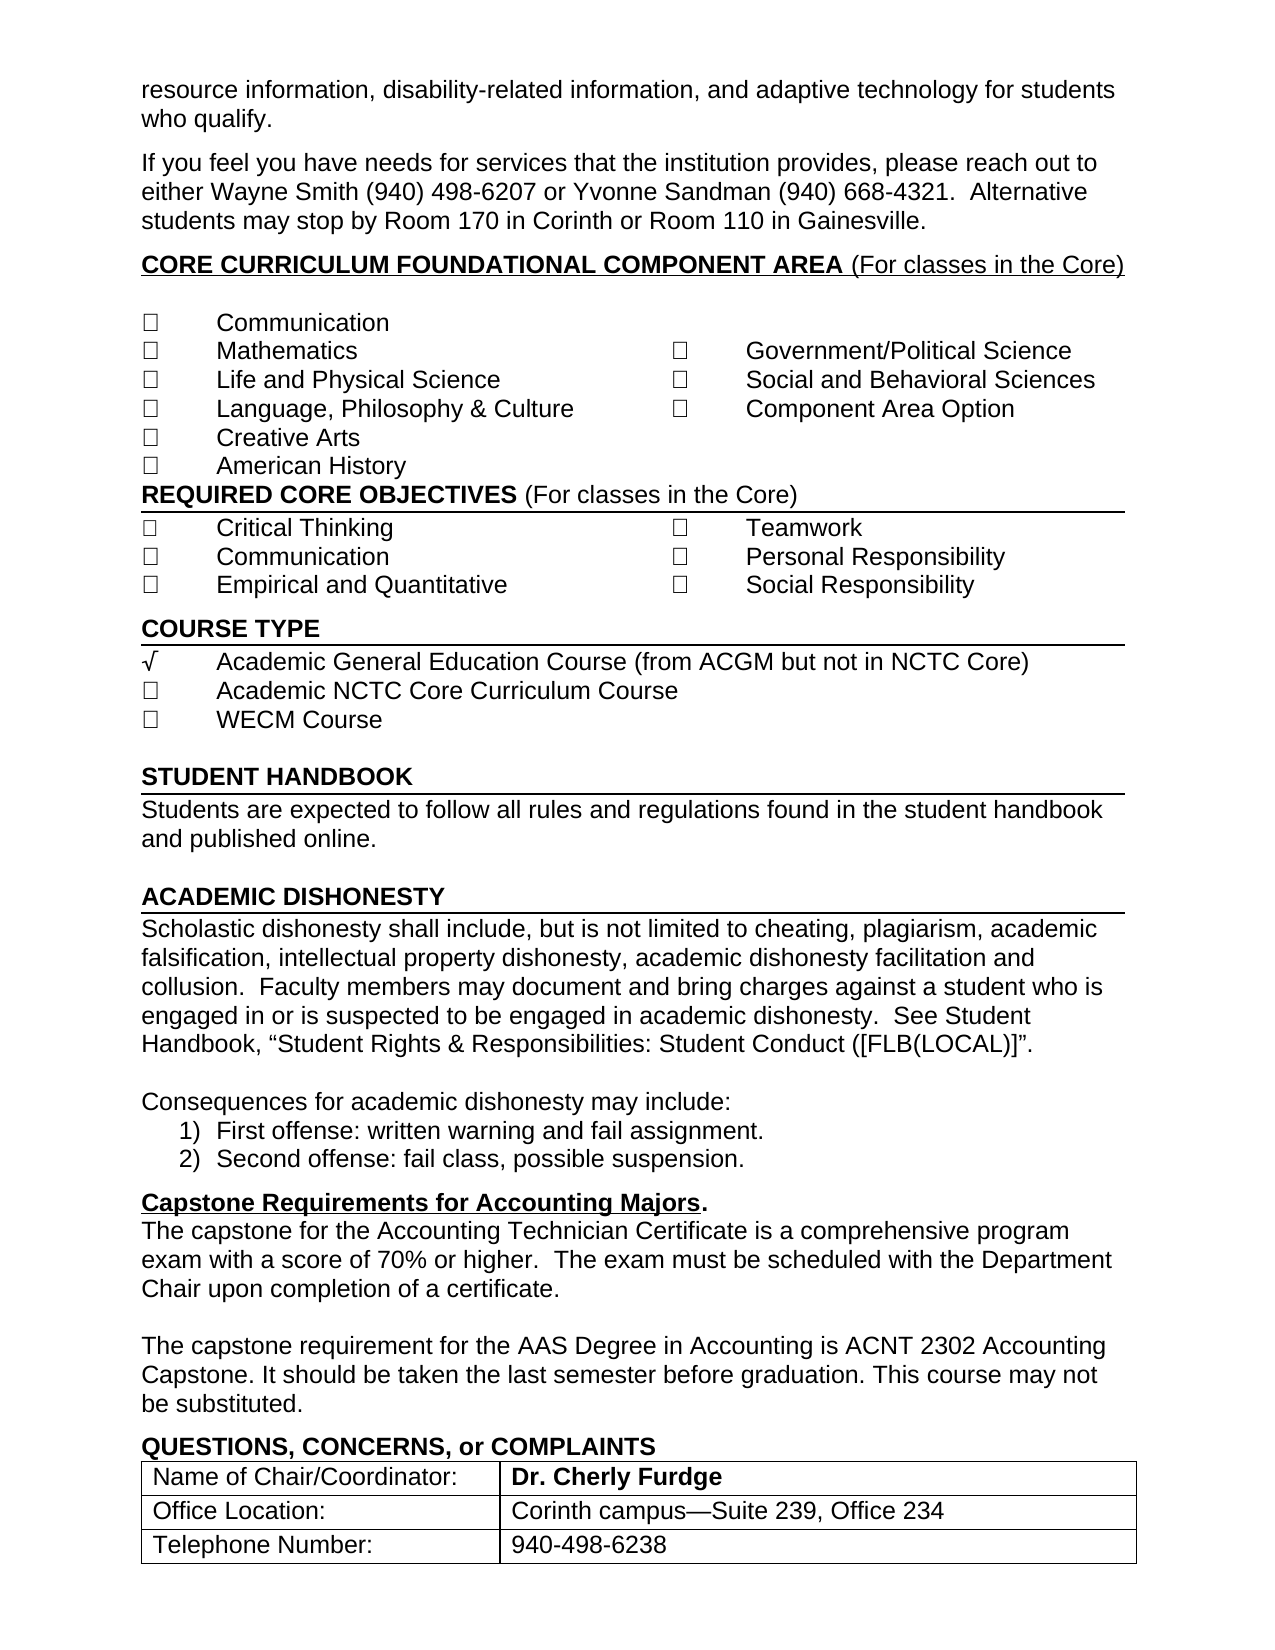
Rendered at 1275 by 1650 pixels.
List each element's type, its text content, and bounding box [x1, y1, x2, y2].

text  Personal Responsibility [671, 542, 1125, 570]
text  Communication [141, 542, 596, 570]
text ACADEMIC DISHONESTY [141, 882, 1125, 912]
list Second offense: fail class, possible suspension. [178, 1144, 1125, 1173]
text  Life and Physical Science [141, 365, 596, 394]
text Students are expected to follow all rules and regulations found in the student handbook and published online. [141, 795, 1125, 853]
text  American History [141, 451, 596, 480]
text √ Academic General Education Course (from ACGM but not in NCTC Core) [141, 646, 1125, 676]
text  Government/Political Science [671, 336, 1125, 365]
text  Component Area Option [671, 394, 1125, 422]
table_cell Corinth campus—Suite 239, Office 234 [501, 1496, 1136, 1529]
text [141, 75, 1125, 132]
text STUDENT HANDBOOK [141, 762, 1125, 793]
text  Social Responsibility [671, 570, 1125, 599]
text  Creative Arts [141, 422, 596, 451]
text  Academic NCTC Core Curriculum Course [141, 676, 1125, 705]
list First offense: written warning and fail assignment. [178, 1116, 1125, 1144]
text Scholastic dishonesty shall include, but is not limited to cheating, plagiarism, academic falsification, intellectual property dishonesty, academic dishonesty facilitation and collusion. Faculty members may document and bring charges against a student who is engaged in or is suspected to be engaged in academic dishonesty. See Student Handbook, “Student Rights & Responsibilities: Student Conduct ([FLB(LOCAL)]”. [141, 914, 1125, 1058]
text REQUIRED CORE OBJECTIVES (For classes in the Core) [141, 480, 1125, 511]
table_cell Telephone Number: [142, 1530, 499, 1563]
text The capstone for the Accounting Technician Certificate is a comprehensive program exam with a score of 70% or higher. The exam must be scheduled with the Department Chair upon completion of a certificate. [141, 1216, 1125, 1303]
table_header Name of Chair/Coordinator: [142, 1462, 499, 1495]
text  Mathematics [141, 336, 596, 365]
text  Teamwork [671, 513, 1125, 542]
text  Social and Behavioral Sciences [671, 365, 1125, 394]
table_cell Office Location: [142, 1496, 499, 1529]
text COURSE TYPE [141, 613, 1125, 644]
text QUESTIONS, CONCERNS, or COMPLAINTS [141, 1432, 1125, 1461]
text  Language, Philosophy & Culture [141, 394, 596, 422]
text  Communication [141, 307, 596, 336]
text Consequences for academic dishonesty may include: [141, 1087, 1125, 1116]
text The capstone requirement for the AAS Degree in Accounting is ACNT 2302 Accounting Capstone. It should be taken the last semester before graduation. This course may not be substituted. [141, 1331, 1125, 1418]
table_cell 940-498-6238 [501, 1530, 1136, 1563]
text  Critical Thinking [141, 513, 596, 542]
text CORE CURRICULUM FOUNDATIONAL COMPONENT AREA (For classes in the Core) [141, 250, 1125, 275]
table_header Dr. Cherly Furdge [501, 1462, 1136, 1495]
text Capstone Requirements for Accounting Majors. [141, 1188, 1125, 1216]
text  Empirical and Quantitative [141, 570, 596, 599]
text If you feel you have needs for services that the institution provides, please reach out to either Wayne Smith (940) 498-6207 or Yvonne Sandman (940) 668-4321. Alternative students may stop by Room 170 in Corinth or Room 110 in Gainesville. [141, 148, 1125, 234]
text  WECM Course [141, 705, 1125, 734]
